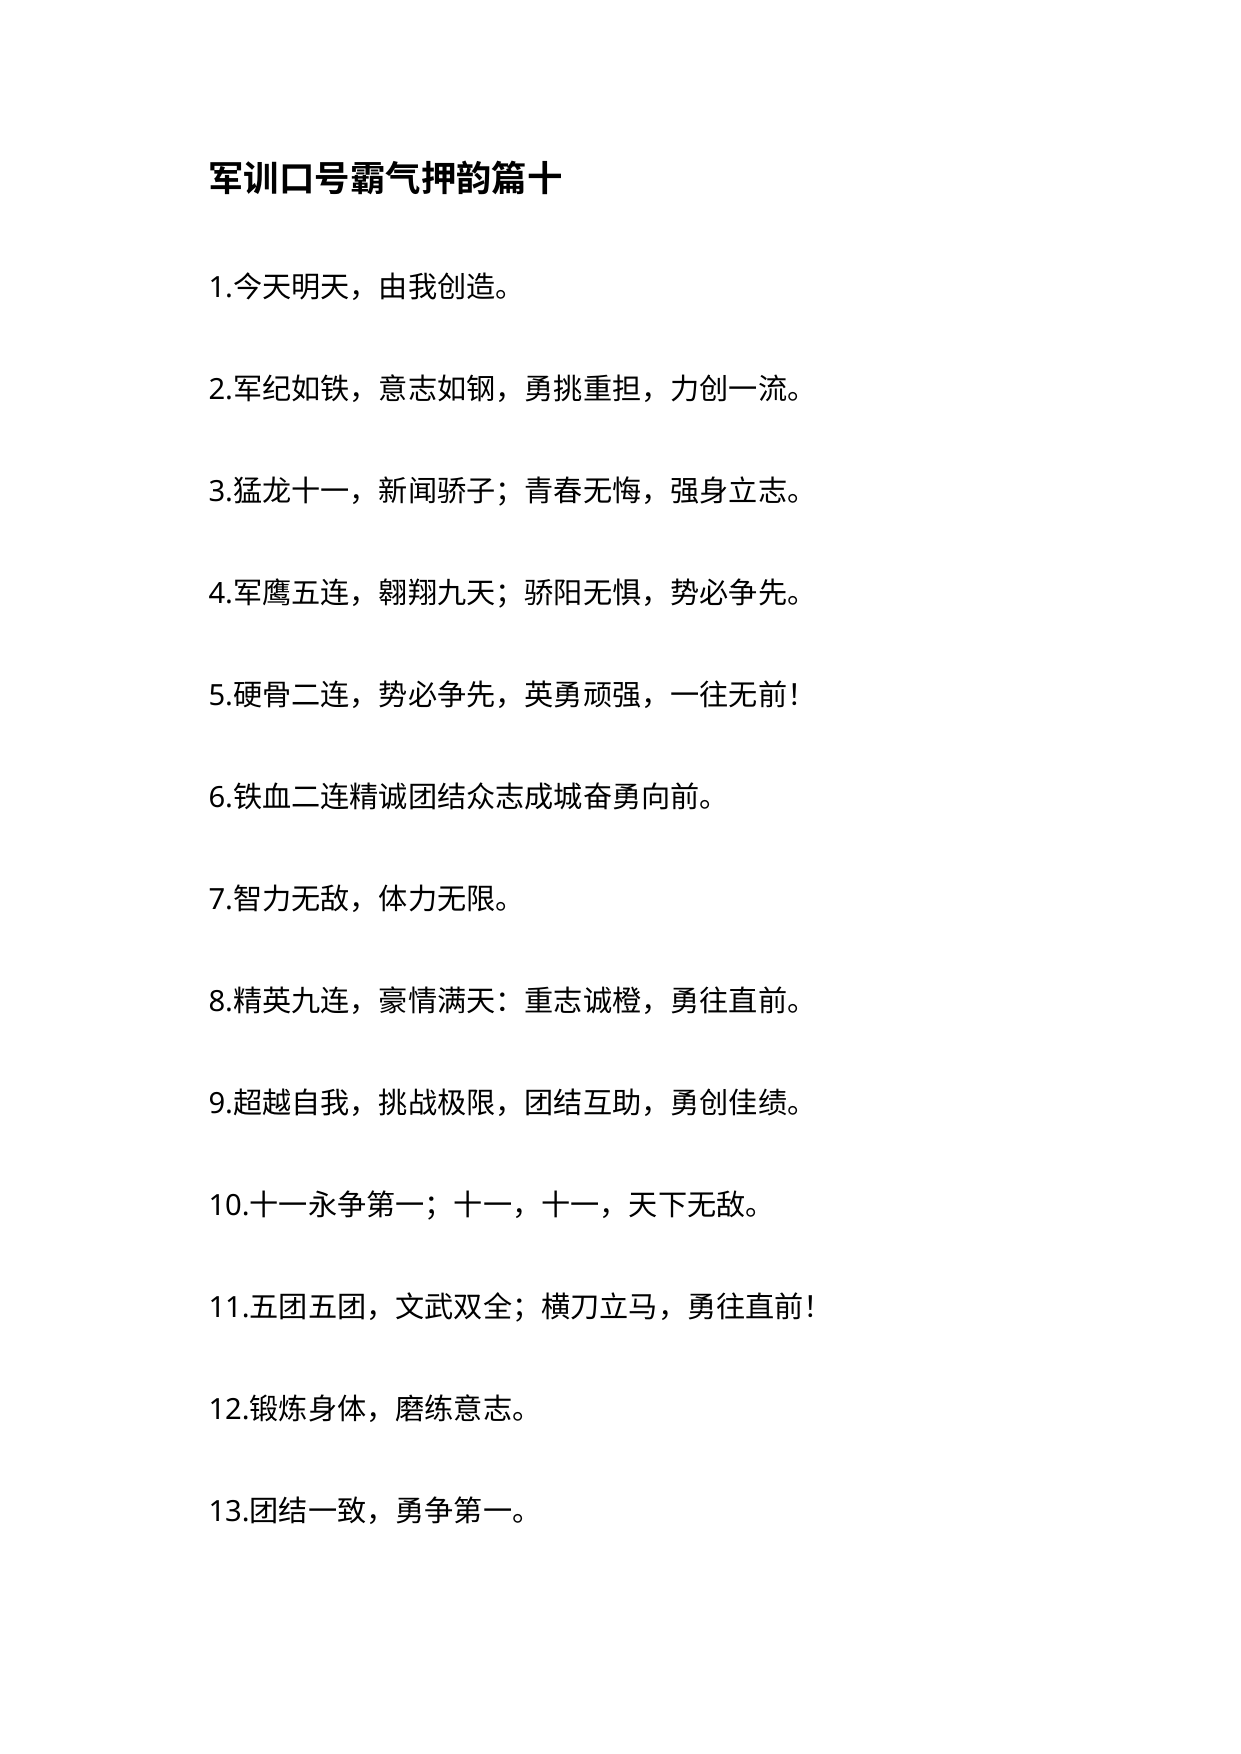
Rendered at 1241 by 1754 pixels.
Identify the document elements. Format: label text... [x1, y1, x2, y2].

text 12.锻炼身体，磨练意志。 [150, 1385, 1090, 1428]
text 7.智力无敌，体力无限。 [150, 875, 1090, 918]
text 13.团结一致，勇争第一。 [150, 1487, 1090, 1529]
text 3.猛龙十一，新闻骄子；青春无悔，强身立志。 [150, 467, 1090, 510]
text 11.五团五团，文武双全；横刀立马，勇往直前！ [150, 1283, 1090, 1326]
text 5.硬骨二连，势必争先，英勇顽强，一往无前！ [150, 671, 1090, 714]
text 9.超越自我，挑战极限，团结互助，勇创佳绩。 [150, 1079, 1090, 1122]
text 军训口号霸气押韵篇十 [150, 150, 1090, 201]
text 6.铁血二连精诚团结众志成城奋勇向前。 [150, 773, 1090, 816]
text 1.今天明天，由我创造。 [150, 263, 1090, 306]
text 8.精英九连，豪情满天：重志诚橙，勇往直前。 [150, 977, 1090, 1020]
text 2.军纪如铁，意志如钢，勇挑重担，力创一流。 [150, 365, 1090, 408]
text 10.十一永争第一；十一，十一，天下无敌。 [150, 1181, 1090, 1224]
text 4.军鹰五连，翱翔九天；骄阳无惧，势必争先。 [150, 569, 1090, 612]
